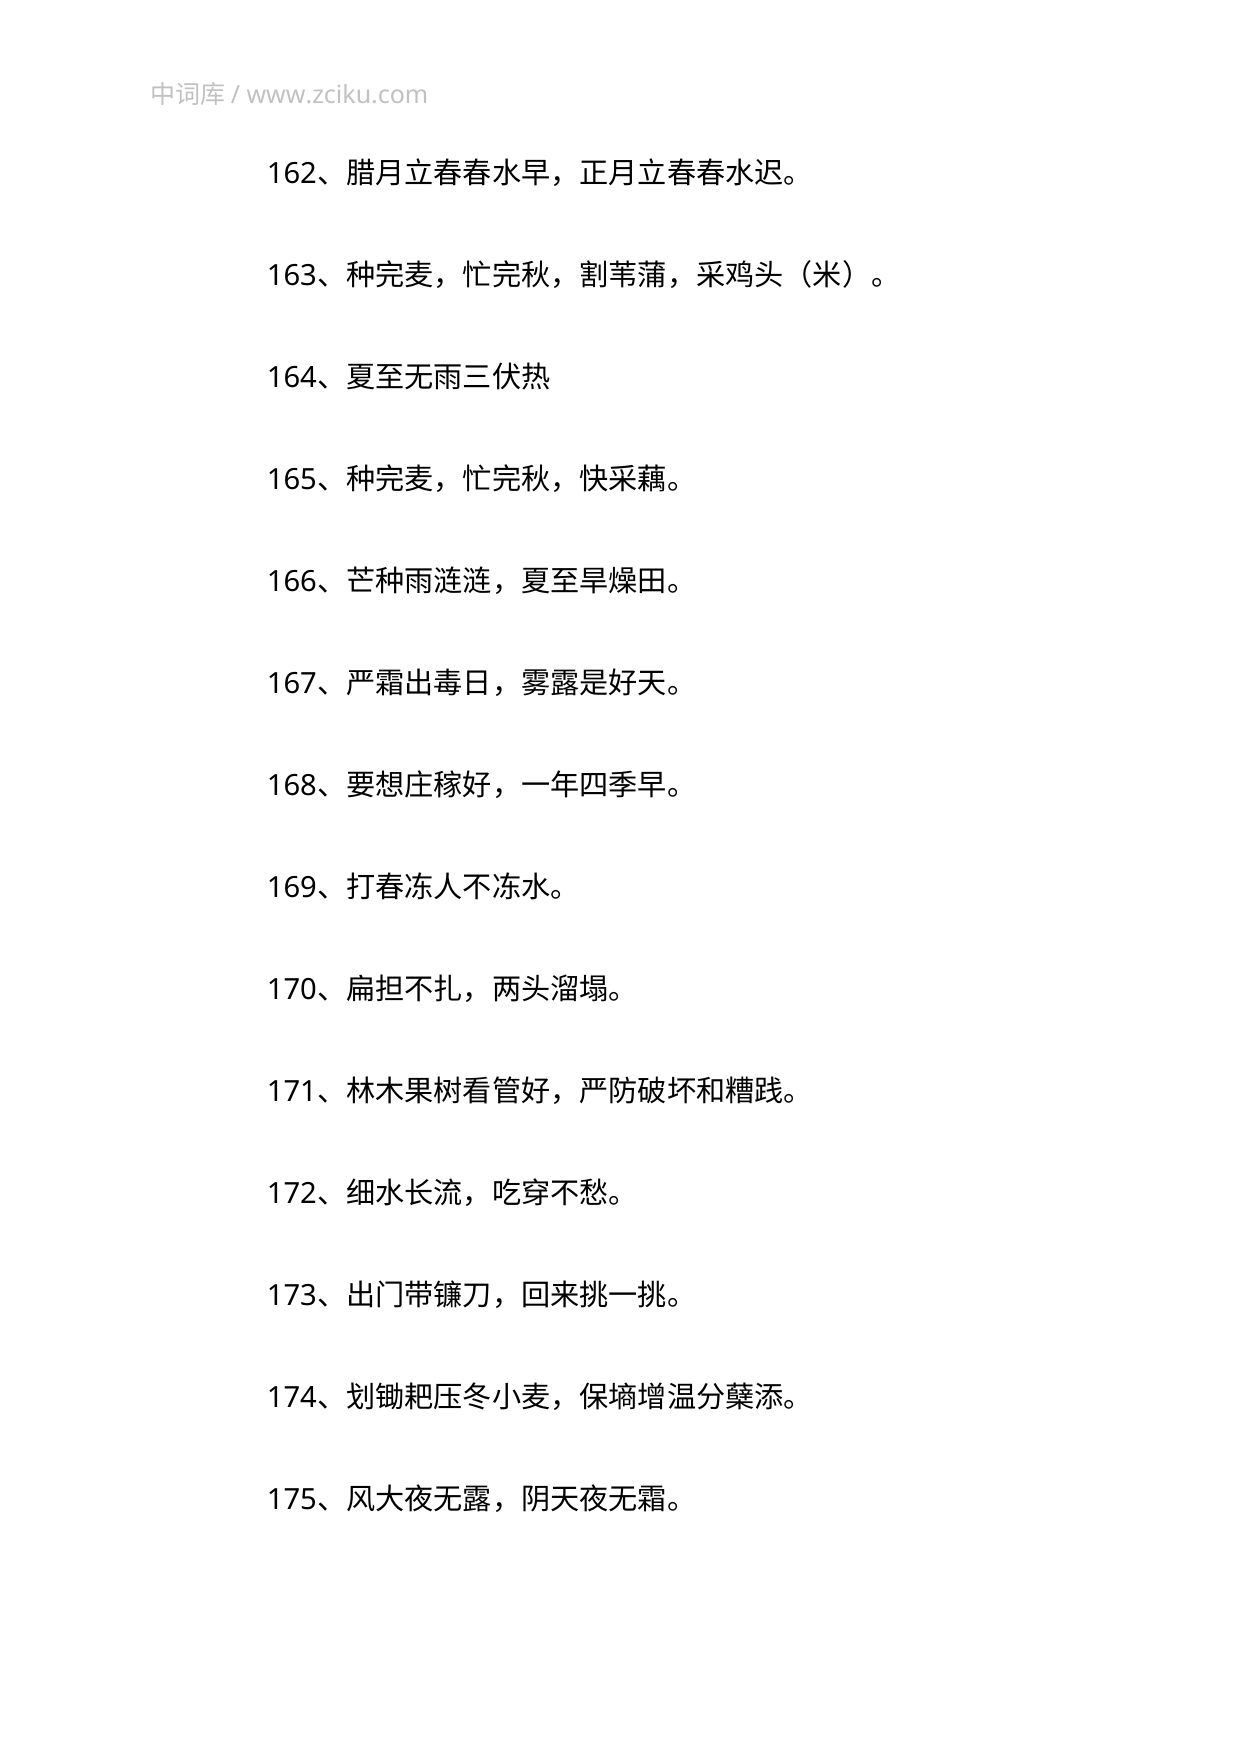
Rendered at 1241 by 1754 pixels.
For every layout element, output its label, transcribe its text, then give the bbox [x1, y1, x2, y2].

text 174、划锄耙压冬小麦，保墒增温分蘖添。 [150, 1374, 1090, 1416]
text 175、风大夜无露，阴天夜无霜。 [150, 1476, 1090, 1518]
text 172、细水长流，吃穿不愁。 [150, 1170, 1090, 1212]
text 169、打春冻人不冻水。 [150, 864, 1090, 906]
text 163、种完麦，忙完秋，割苇蒲，采鸡头（米）。 [150, 252, 1090, 294]
text 171、林木果树看管好，严防破坏和糟践。 [150, 1068, 1090, 1110]
text 173、出门带镰刀，回来挑一挑。 [150, 1272, 1090, 1314]
text 167、严霜出毒日，雾露是好天。 [150, 660, 1090, 702]
text 168、要想庄稼好，一年四季早。 [150, 762, 1090, 804]
text 165、种完麦，忙完秋，快采藕。 [150, 456, 1090, 498]
text 166、芒种雨涟涟，夏至旱燥田。 [150, 558, 1090, 600]
text 170、扁担不扎，两头溜塌。 [150, 966, 1090, 1008]
text 164、夏至无雨三伏热 [150, 354, 1090, 396]
text 162、腊月立春春水早，正月立春春水迟。 [150, 150, 1090, 192]
